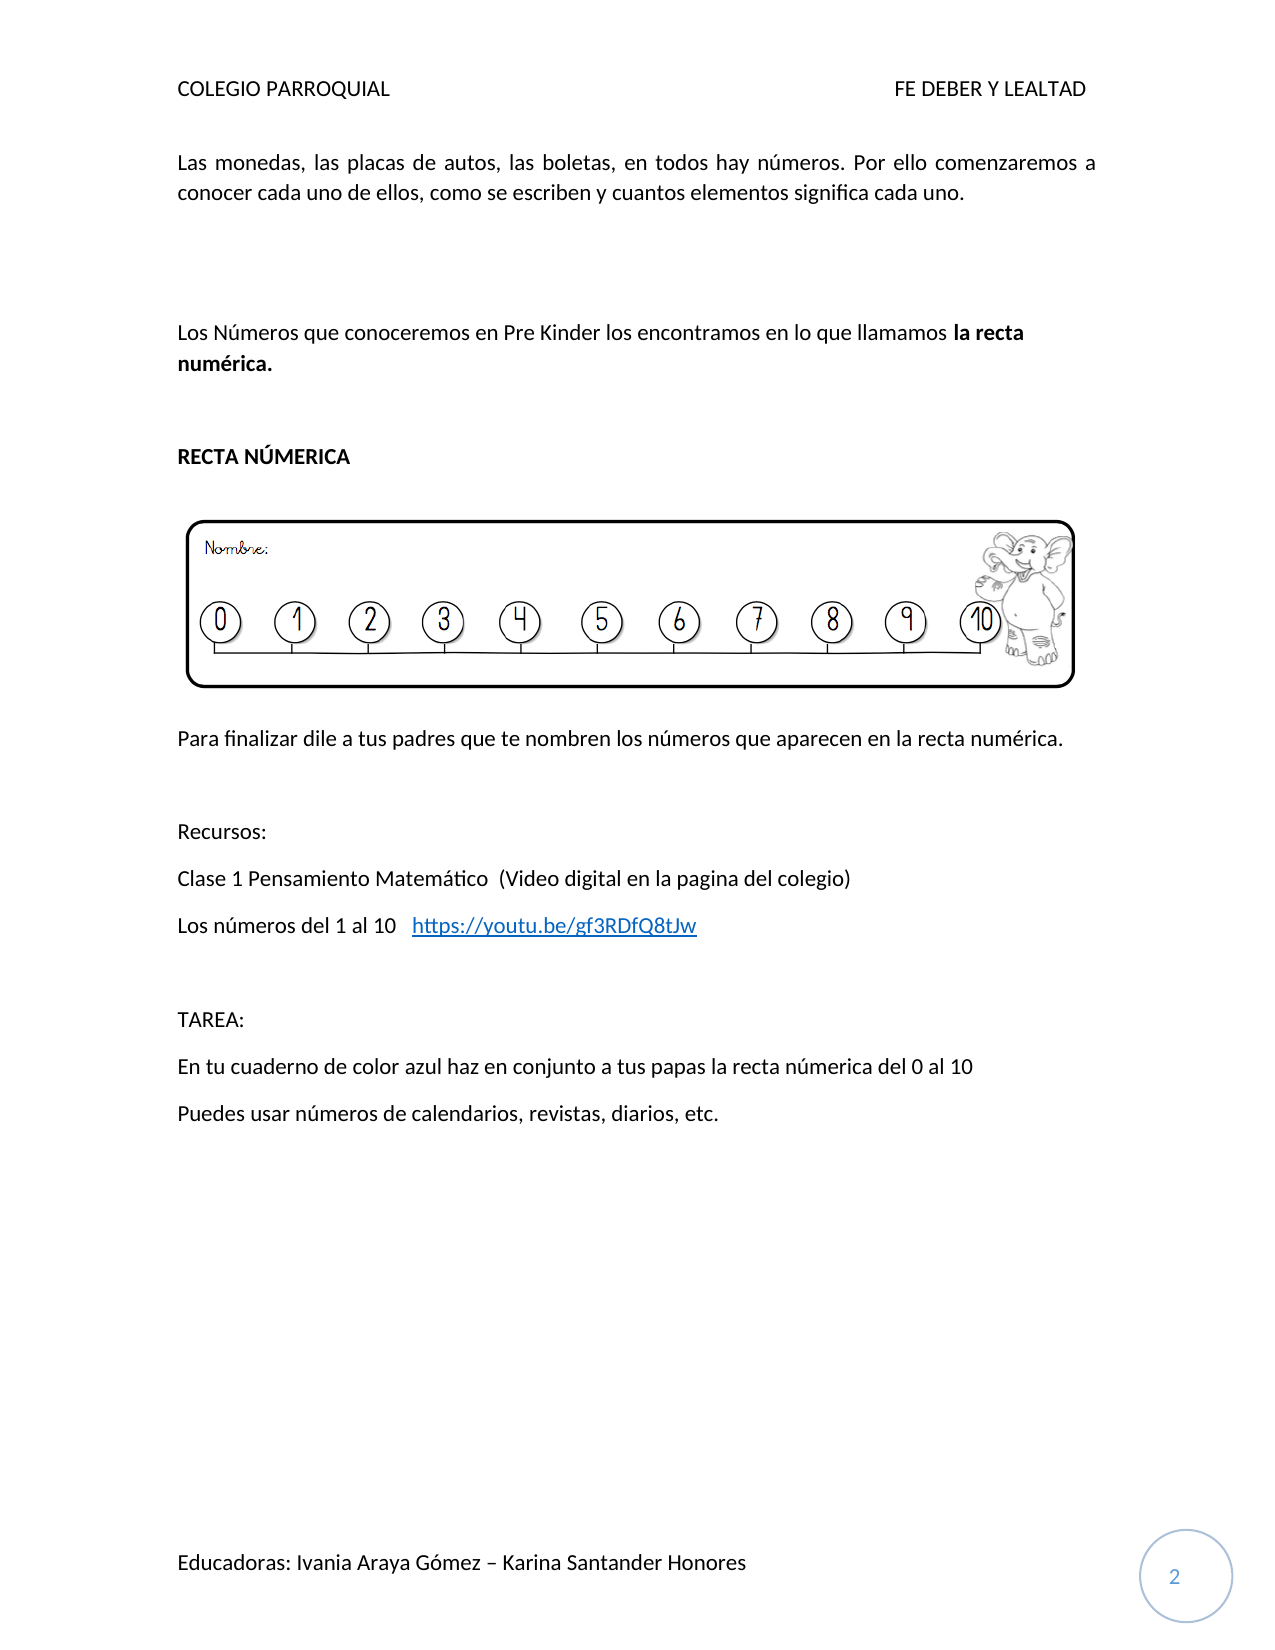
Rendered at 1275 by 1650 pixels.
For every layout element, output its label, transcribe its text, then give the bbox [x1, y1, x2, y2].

text En tu cuaderno de color azul haz en conjunto a tus papas la recta númerica del 0 al 10 [177, 1052, 1098, 1080]
text Para finalizar dile a tus padres que te nombren los números que aparecen en la recta numérica. [177, 724, 1098, 752]
text Clase 1 Pensamiento Matemático (Video digital en la pagina del colegio) [177, 864, 1098, 892]
text Recursos: [177, 817, 1098, 845]
text RECTA NÚMERICA [177, 442, 1098, 470]
picture [170, 516, 1092, 693]
text Los Números que conoceremos en Pre Kinder los encontramos en lo que llamamos la recta numérica. [177, 318, 1098, 377]
text Puedes usar números de calendarios, revistas, diarios, etc. [177, 1099, 1098, 1127]
text TAREA: [177, 1005, 1098, 1033]
text Las monedas, las placas de autos, las boletas, en todos hay números. Por ello comenzaremos a conocer cada uno de ellos, como se escriben y cuantos elementos significa cada uno. [177, 148, 1098, 206]
text Los números del 1 al 10 https://youtu.be/gf3RDfQ8tJw [177, 911, 1098, 939]
